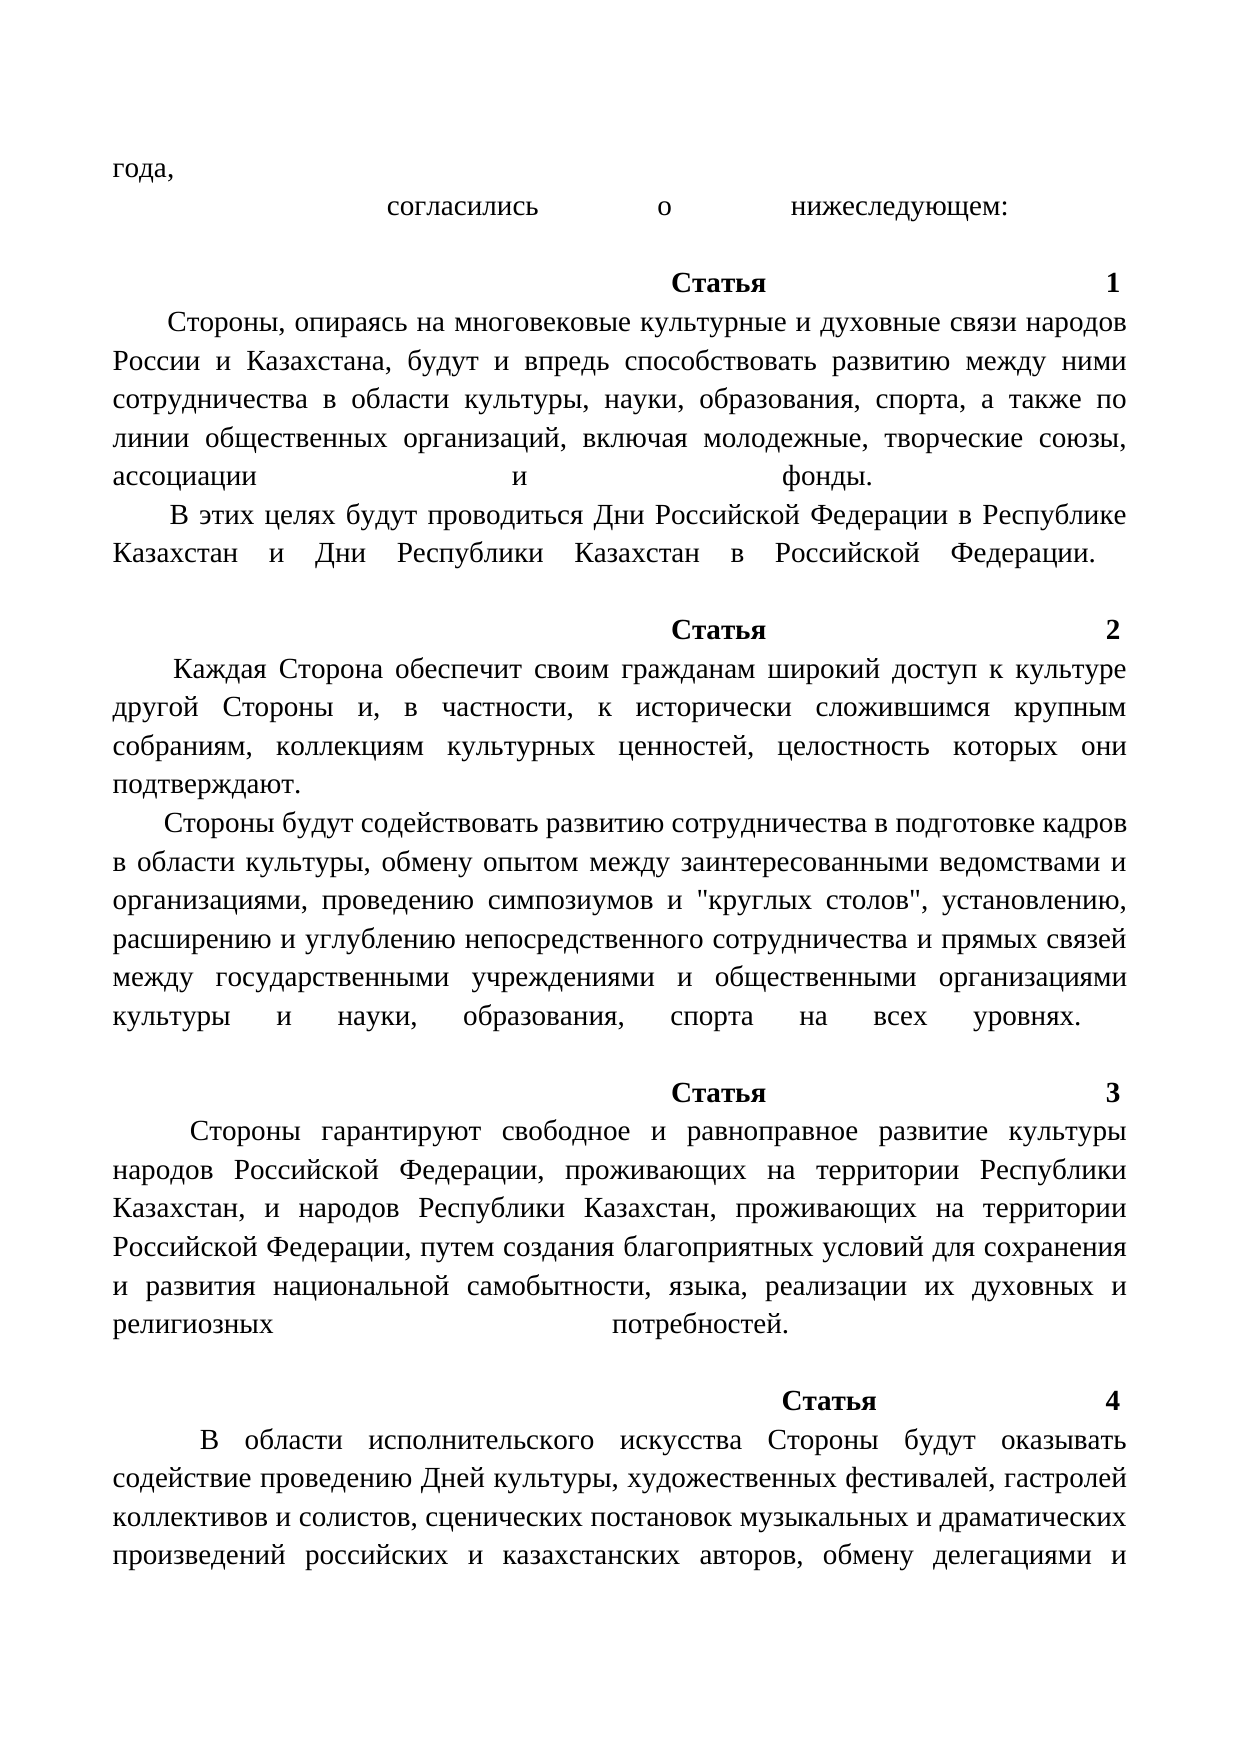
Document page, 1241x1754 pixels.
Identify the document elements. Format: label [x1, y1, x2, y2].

text [112, 150, 1128, 1571]
